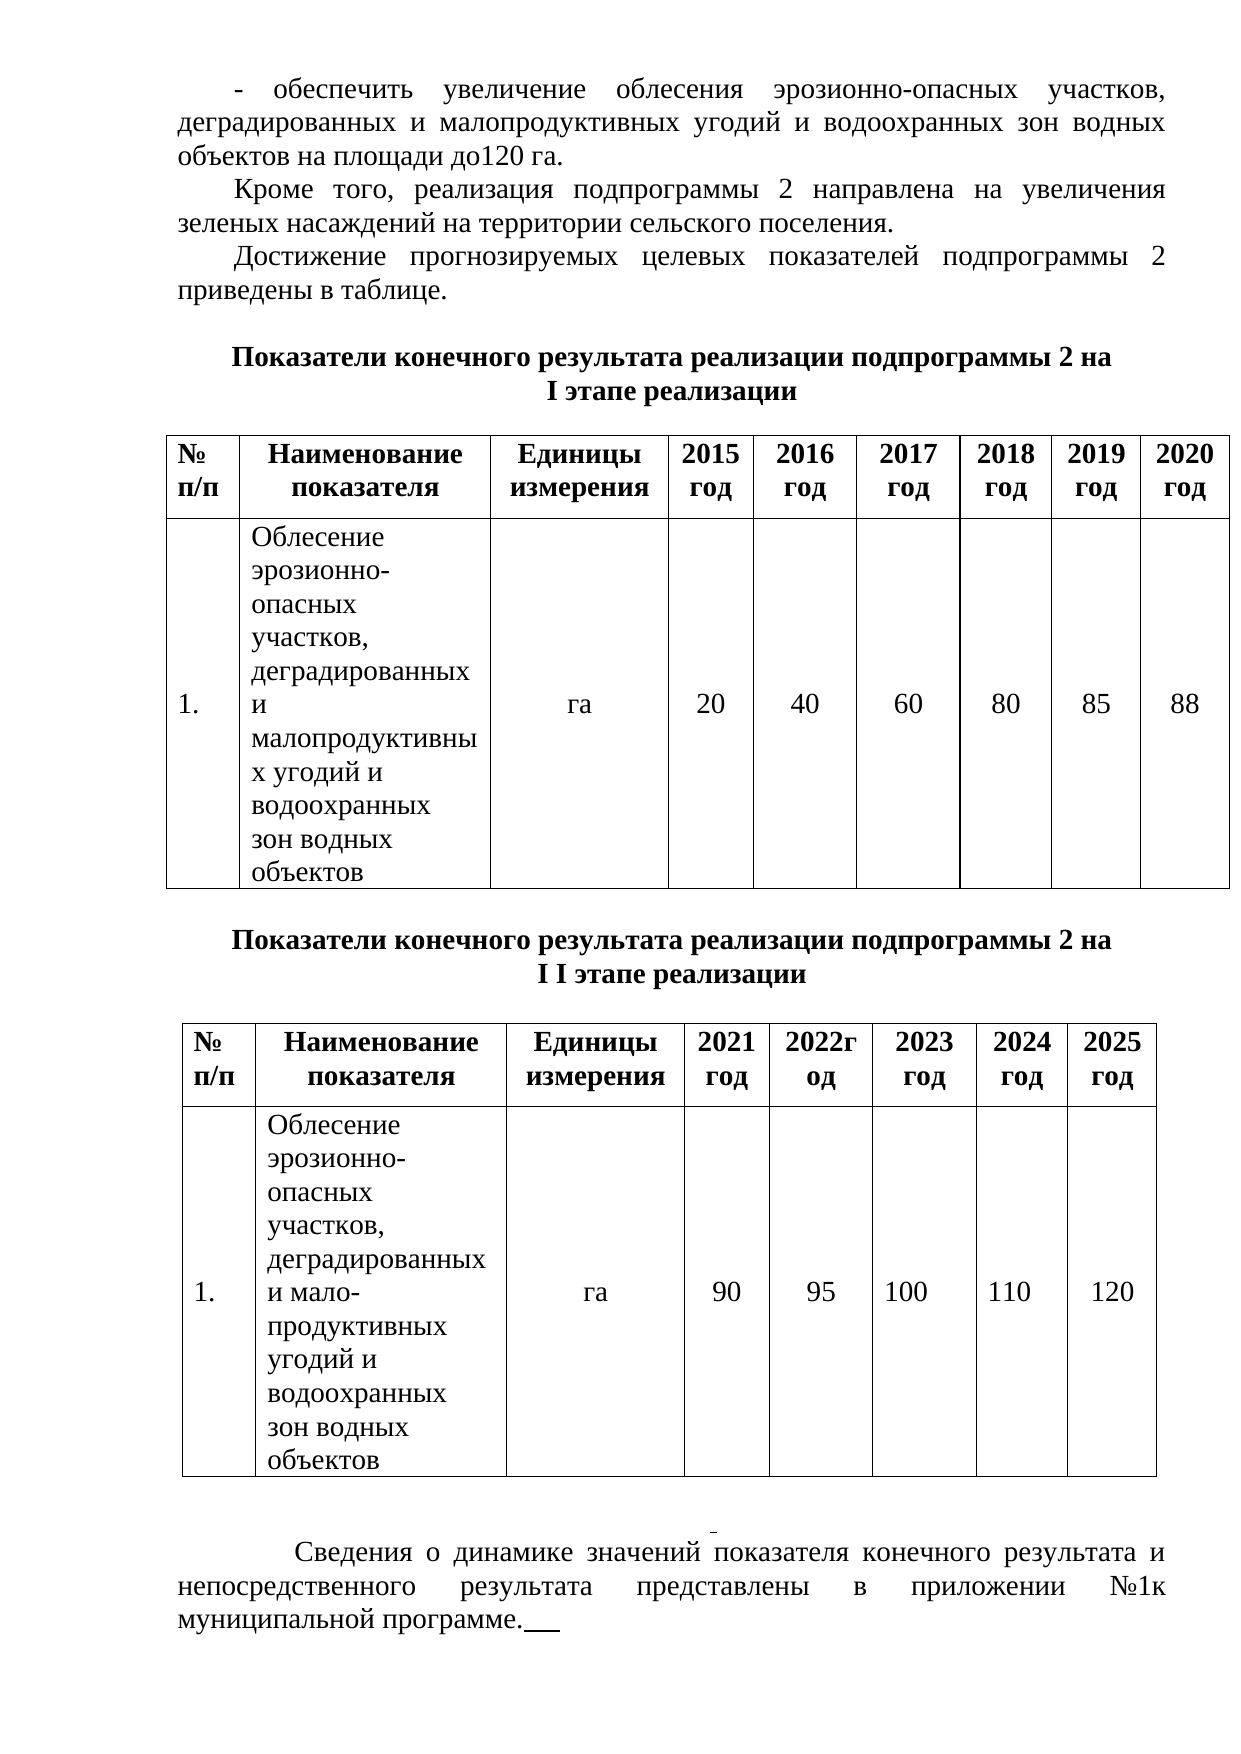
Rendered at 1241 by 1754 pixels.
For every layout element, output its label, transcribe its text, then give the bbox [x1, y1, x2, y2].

table_cell 20 [669, 519, 753, 888]
table_cell га [491, 519, 668, 888]
table_header Наименование показателя [256, 1024, 506, 1106]
table_cell 1. [167, 519, 239, 888]
table_header № п/п [167, 436, 239, 518]
table_cell 60 [857, 519, 959, 888]
table_header 2020 год [1141, 436, 1229, 518]
table_cell 80 [961, 519, 1051, 888]
table_header № п/п [183, 1024, 255, 1106]
text I этапе реализации [177, 373, 1166, 406]
table_cell 90 [685, 1107, 769, 1476]
table_cell 88 [1141, 519, 1229, 888]
table_cell 85 [1052, 519, 1140, 888]
table_header Единицы измерения [507, 1024, 684, 1106]
table_header 2017 год [857, 436, 959, 518]
text Сведения о динамике значений показателя конечного результата и непосредственного результата представлены в приложении №1к муниципальной программе. [177, 1534, 1166, 1635]
table_cell 100 [873, 1107, 976, 1476]
table_cell 120 [1068, 1107, 1156, 1476]
table_header Единицы измерения [491, 436, 668, 518]
table_cell 1. [183, 1107, 255, 1476]
table_cell 95 [770, 1107, 872, 1476]
text I I этапе реализации [177, 956, 1166, 989]
table_header 2024год [977, 1024, 1067, 1106]
table_header 2015 год [669, 436, 753, 518]
table_header 2021 год [685, 1024, 769, 1106]
table_cell 110 [977, 1107, 1067, 1476]
table_header 2019 год [1052, 436, 1140, 518]
text Достижение прогнозируемых целевых показателей подпрограммы 2 приведены в таблице. [177, 238, 1166, 306]
table_header 2022год [770, 1024, 872, 1106]
text Кроме того, реализация подпрограммы 2 направлена на увеличения зеленых насаждений на территории сельского поселения. [177, 171, 1166, 238]
table_cell Облесение эрозионно-опасных участков, деградированных и мало-продуктивных угодий и водоохранных зон водных объектов [256, 1107, 506, 1476]
table_header 2023 год [873, 1024, 976, 1106]
table_header 2016 год [754, 436, 856, 518]
table_cell Облесение эрозионно-опасных участков, деградированных и малопродуктивных угодий и водоохранных зон водных объектов [240, 519, 490, 888]
text - обеспечить увеличение облесения эрозионно-опасных участков, деградированных и малопродуктивных угодий и водоохранных зон водных объектов на площади до120 га. [177, 71, 1166, 171]
table_header Наименование показателя [240, 436, 490, 518]
table_header 2025 год [1068, 1024, 1156, 1106]
table_cell га [507, 1107, 684, 1476]
table_cell 40 [754, 519, 856, 888]
text Показатели конечного результата реализации подпрограммы 2 на [177, 922, 1166, 956]
table_header 2018 год [961, 436, 1051, 518]
text Показатели конечного результата реализации подпрограммы 2 на [177, 339, 1166, 373]
